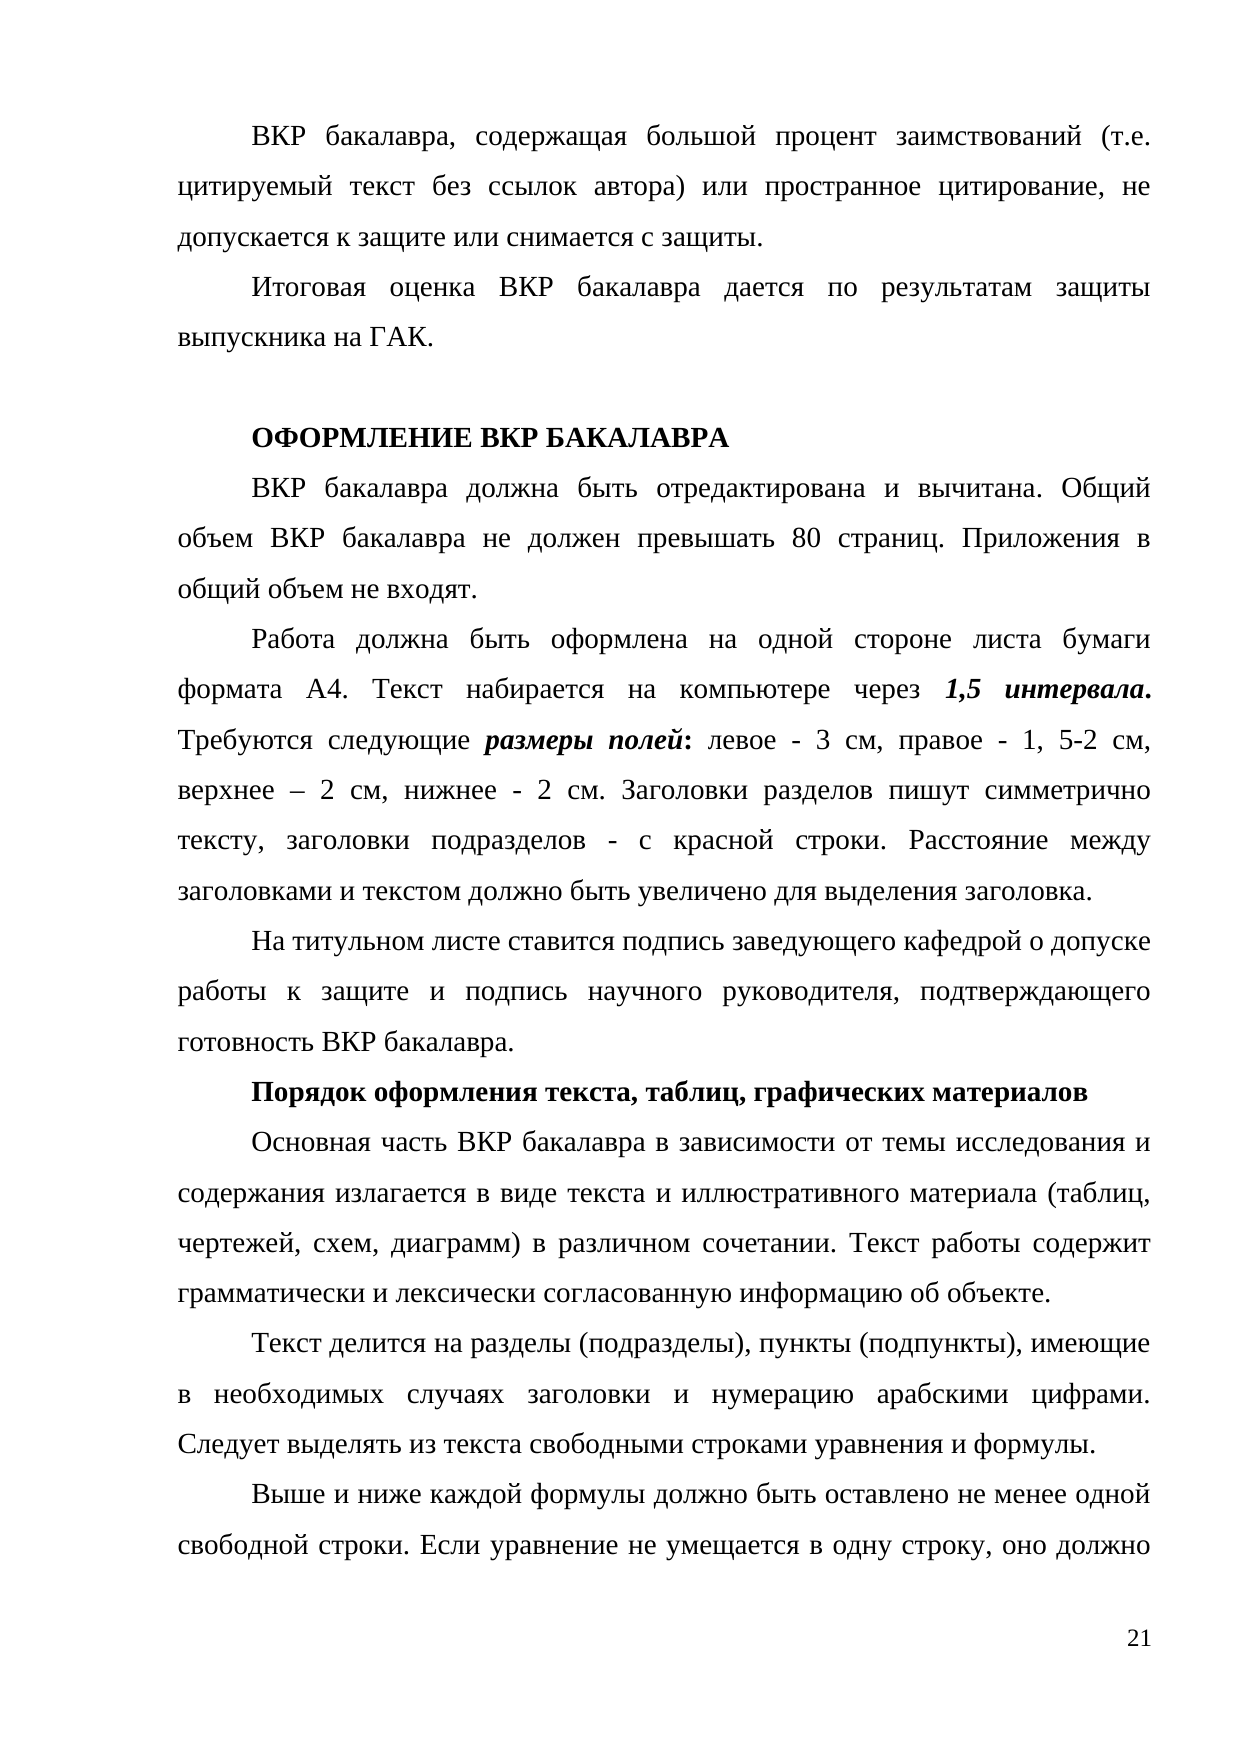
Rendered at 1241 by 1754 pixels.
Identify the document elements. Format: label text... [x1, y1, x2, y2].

text ОФОРМЛЕНИЕ ВКР БАКАЛАВРА [177, 420, 1152, 453]
text Основная часть ВКР бакалавра в зависимости от темы исследования и содержания излагается в виде текста и иллюстративного материала (таблиц, чертежей, схем, диаграмм) в различном сочетании. Текст работы содержит грамматически и лексически согласованную информацию об объекте. [177, 1124, 1152, 1309]
text На титульном листе ставится подпись заведующего кафедрой о допуске работы к защите и подпись научного руководителя, подтверждающего готовность ВКР бакалавра. [177, 923, 1152, 1057]
text Итоговая оценка ВКР бакалавра дается по результатам защиты выпускника на ГАК. [177, 269, 1152, 353]
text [177, 1477, 1152, 1560]
text Текст делится на разделы (подразделы), пункты (подпункты), имеющие в необходимых случаях заголовки и нумерацию арабскими цифрами. Следует выделять из текста свободными строками уравнения и формулы. [177, 1326, 1152, 1460]
text ВКР бакалавра должна быть отредактирована и вычитана. Общий объем ВКР бакалавра не должен превышать 80 страниц. Приложения в общий объем не входят. [177, 470, 1152, 604]
text Работа должна быть оформлена на одной стороне листа бумаги формата А4. Текст набирается на компьютере через 1,5 интервала. Требуются следующие размеры полей: левое - 3 см, правое - 1, 5-2 см, верхнее – 2 см, нижнее - 2 см. Заголовки разделов пишут симметрично тексту, заголовки подразделов - с красной строки. Расстояние между заголовками и текстом должно быть увеличено для выделения заголовка. [177, 621, 1152, 906]
text Порядок оформления текста, таблиц, графических материалов [177, 1074, 1152, 1108]
text ВКР бакалавра, содержащая большой процент заимствований (т.е. цитируемый текст без ссылок автора) или пространное цитирование, не допускается к защите или снимается с защиты. [177, 118, 1152, 252]
